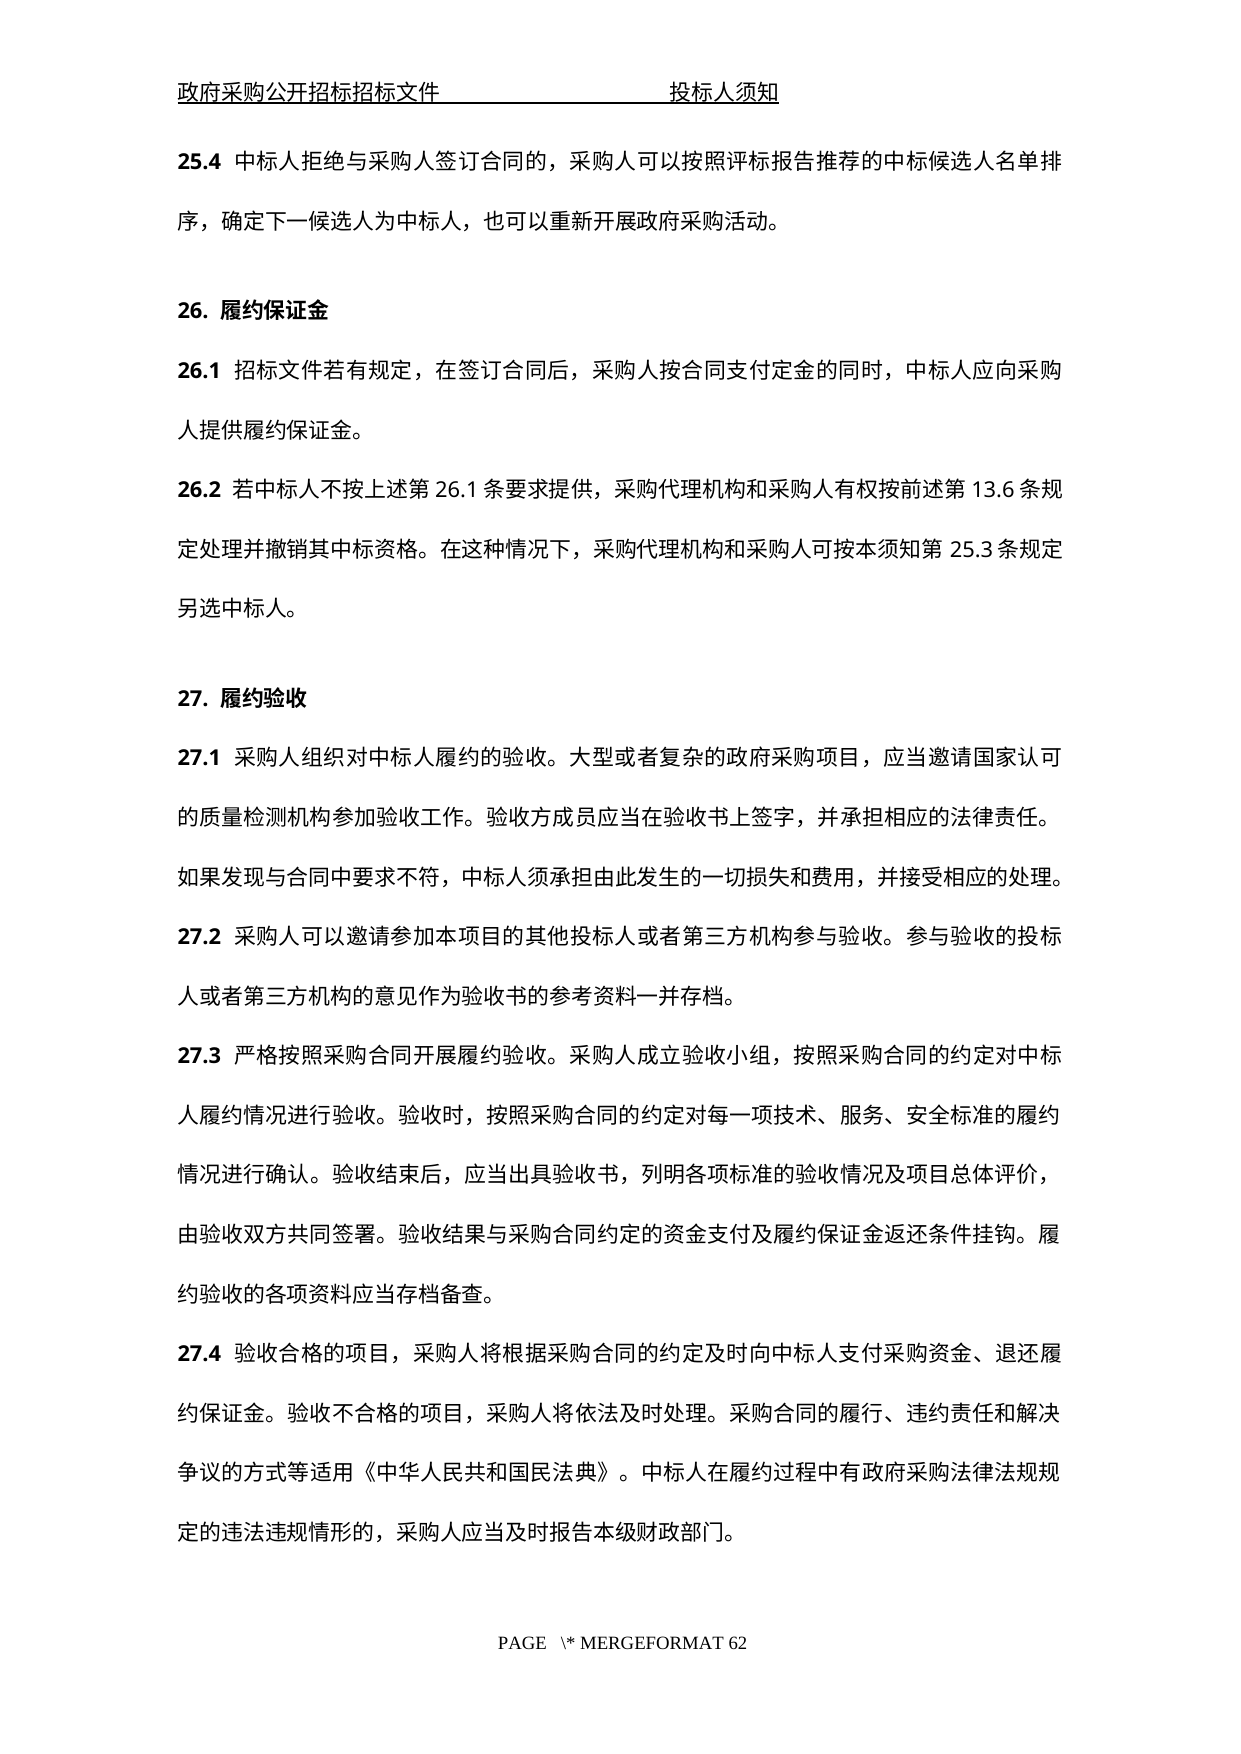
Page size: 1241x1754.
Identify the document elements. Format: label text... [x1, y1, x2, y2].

text 26.1 招标文件若有规定，在签订合同后，采购人按合同支付定金的同时，中标人应向采购人提供履约保证金。 [177, 339, 1063, 458]
text 25.4 中标人拒绝与采购人签订合同的，采购人可以按照评标报告推荐的中标候选人名单排序，确定下一候选人为中标人，也可以重新开展政府采购活动。 [177, 131, 1063, 250]
text 26. 履约保证金 [177, 279, 1063, 339]
text 27.4 验收合格的项目，采购人将根据采购合同的约定及时向中标人支付采购资金、退还履约保证金。验收不合格的项目，采购人将依法及时处理。采购合同的履行、违约责任和解决争议的方式等适用《中华人民共和国民法典》。中标人在履约过程中有政府采购法律法规规定的违法违规情形的，采购人应当及时报告本级财政部门。 [177, 1322, 1063, 1561]
text 27.3 严格按照采购合同开展履约验收。采购人成立验收小组，按照采购合同的约定对中标人履约情况进行验收。验收时，按照采购合同的约定对每一项技术、服务、安全标准的履约情况进行确认。验收结束后，应当出具验收书，列明各项标准的验收情况及项目总体评价，由验收双方共同签署。验收结果与采购合同约定的资金支付及履约保证金返还条件挂钩。履约验收的各项资料应当存档备查。 [177, 1024, 1063, 1322]
text 27.2 采购人可以邀请参加本项目的其他投标人或者第三方机构参与验收。参与验收的投标人或者第三方机构的意见作为验收书的参考资料一并存档。 [177, 905, 1063, 1024]
text 27.1 采购人组织对中标人履约的验收。大型或者复杂的政府采购项目，应当邀请国家认可的质量检测机构参加验收工作。验收方成员应当在验收书上签字，并承担相应的法律责任。如果发现与合同中要求不符，中标人须承担由此发生的一切损失和费用，并接受相应的处理。 [177, 726, 1063, 905]
text 26.2 若中标人不按上述第26.1条要求提供，采购代理机构和采购人有权按前述第13.6条规定处理并撤销其中标资格。在这种情况下，采购代理机构和采购人可按本须知第25.3条规定另选中标人。 [177, 458, 1063, 637]
text 27. 履约验收 [177, 667, 1063, 726]
